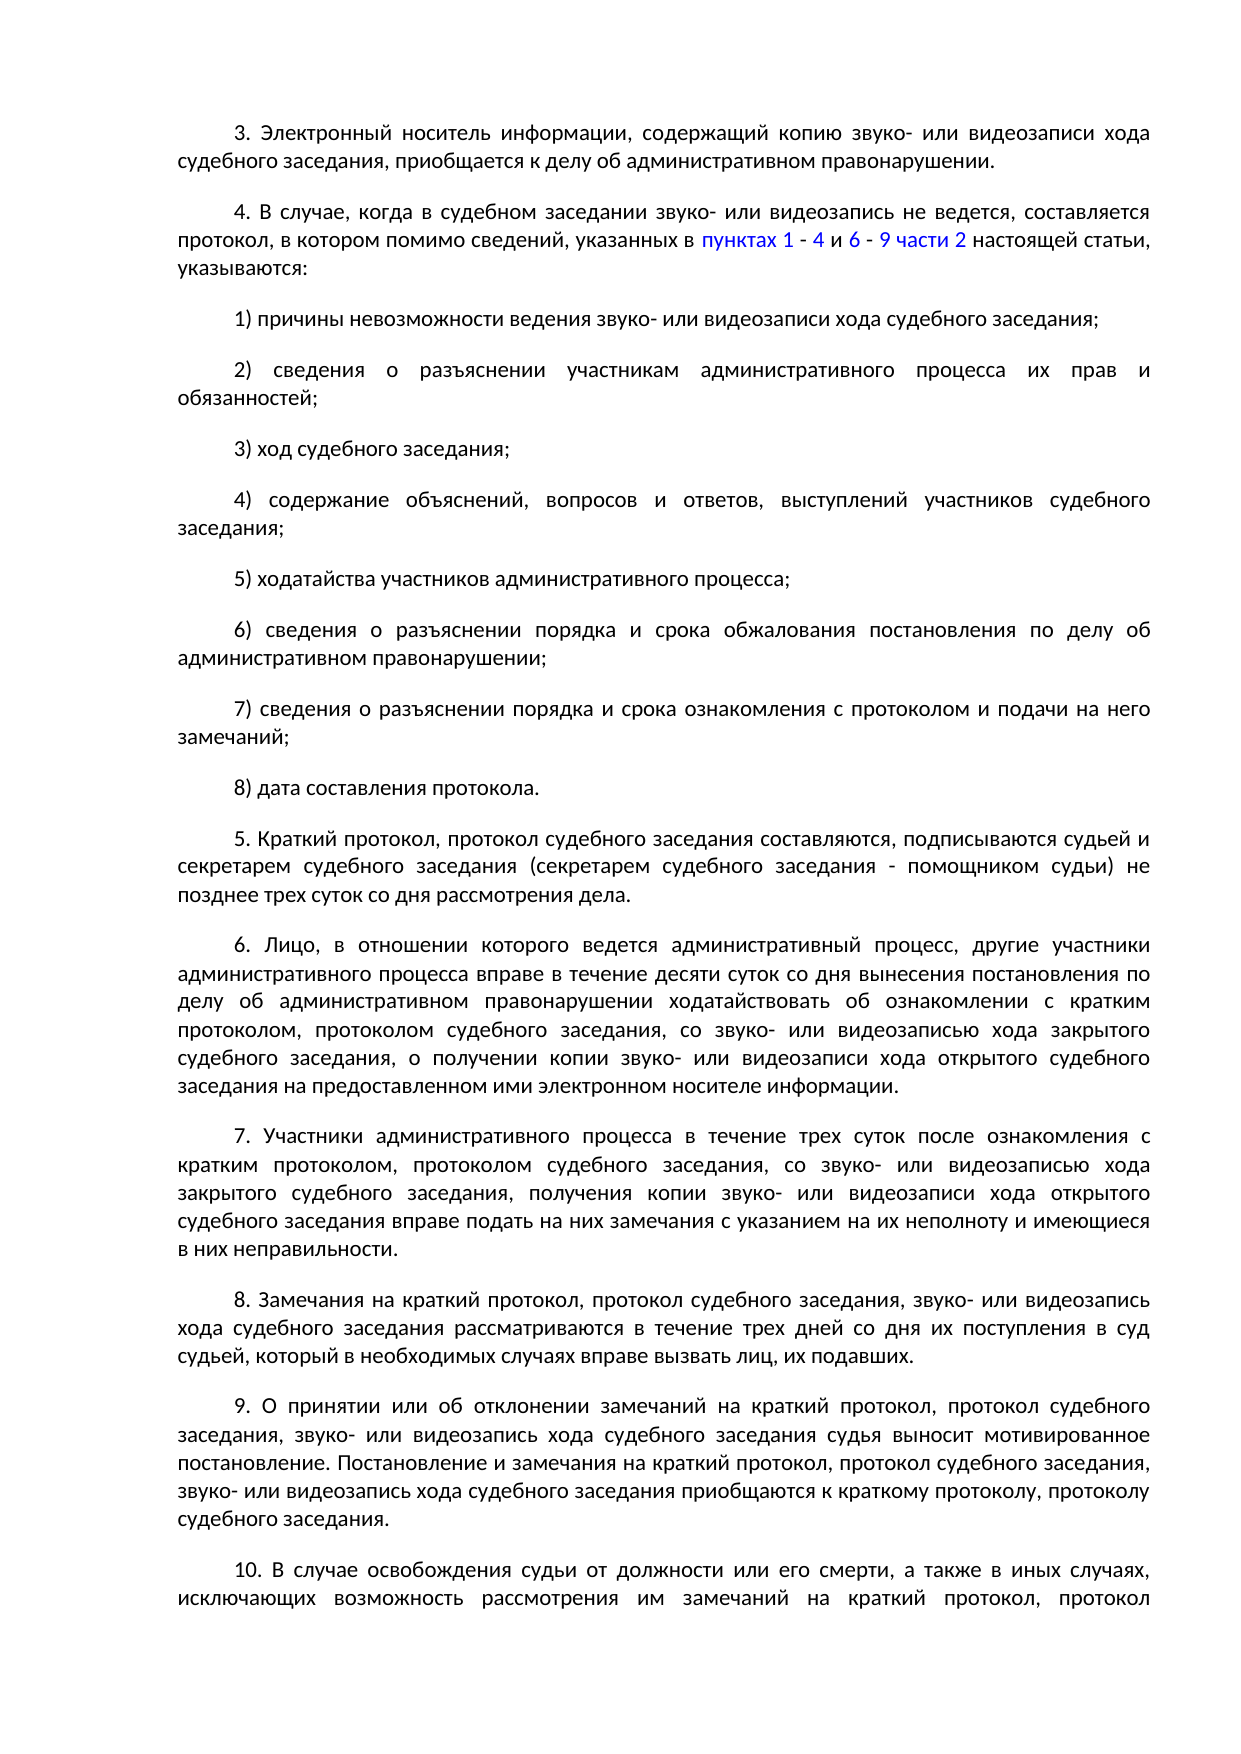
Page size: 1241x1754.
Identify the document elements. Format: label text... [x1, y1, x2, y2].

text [177, 1555, 1152, 1611]
text 4) содержание объяснений, вопросов и ответов, выступлений участников судебного заседания; [177, 485, 1152, 541]
text 8. Замечания на краткий протокол, протокол судебного заседания, звуко- или видеозапись хода судебного заседания рассматриваются в течение трех дней со дня их поступления в суд судьей, который в необходимых случаях вправе вызвать лиц, их подавших. [177, 1285, 1152, 1369]
text 2) сведения о разъяснении участникам административного процесса их прав и обязанностей; [177, 355, 1152, 411]
text 5. Краткий протокол, протокол судебного заседания составляются, подписываются судьей и секретарем судебного заседания (секретарем судебного заседания - помощником судьи) не позднее трех суток со дня рассмотрения дела. [177, 824, 1152, 908]
text 1) причины невозможности ведения звуко- или видеозаписи хода судебного заседания; [177, 304, 1152, 332]
text 7) сведения о разъяснении порядка и срока ознакомления с протоколом и подачи на него замечаний; [177, 694, 1152, 750]
text 3. Электронный носитель информации, содержащий копию звуко- или видеозаписи хода судебного заседания, приобщается к делу об административном правонарушении. [177, 118, 1152, 174]
text 9. О принятии или об отклонении замечаний на краткий протокол, протокол судебного заседания, звуко- или видеозапись хода судебного заседания судья выносит мотивированное постановление. Постановление и замечания на краткий протокол, протокол судебного заседания, звуко- или видеозапись хода судебного заседания приобщаются к краткому протоколу, протоколу судебного заседания. [177, 1392, 1152, 1532]
text 6. Лицо, в отношении которого ведется административный процесс, другие участники административного процесса вправе в течение десяти суток со дня вынесения постановления по делу об административном правонарушении ходатайствовать об ознакомлении с кратким протоколом, протоколом судебного заседания, со звуко- или видеозаписью хода закрытого судебного заседания, о получении копии звуко- или видеозаписи хода открытого судебного заседания на предоставленном ими электронном носителе информации. [177, 931, 1152, 1099]
text 5) ходатайства участников административного процесса; [177, 564, 1152, 592]
text 8) дата составления протокола. [177, 773, 1152, 801]
text 6) сведения о разъяснении порядка и срока обжалования постановления по делу об административном правонарушении; [177, 615, 1152, 671]
text 4. В случае, когда в судебном заседании звуко- или видеозапись не ведется, составляется протокол, в котором помимо сведений, указанных в пунктах 1 - 4 и 6 - 9 части 2 настоящей статьи, указываются: [177, 197, 1152, 281]
text 3) ход судебного заседания; [177, 434, 1152, 462]
text 7. Участники административного процесса в течение трех суток после ознакомления с кратким протоколом, протоколом судебного заседания, со звуко- или видеозаписью хода закрытого судебного заседания, получения копии звуко- или видеозаписи хода открытого судебного заседания вправе подать на них замечания с указанием на их неполноту и имеющиеся в них неправильности. [177, 1122, 1152, 1262]
